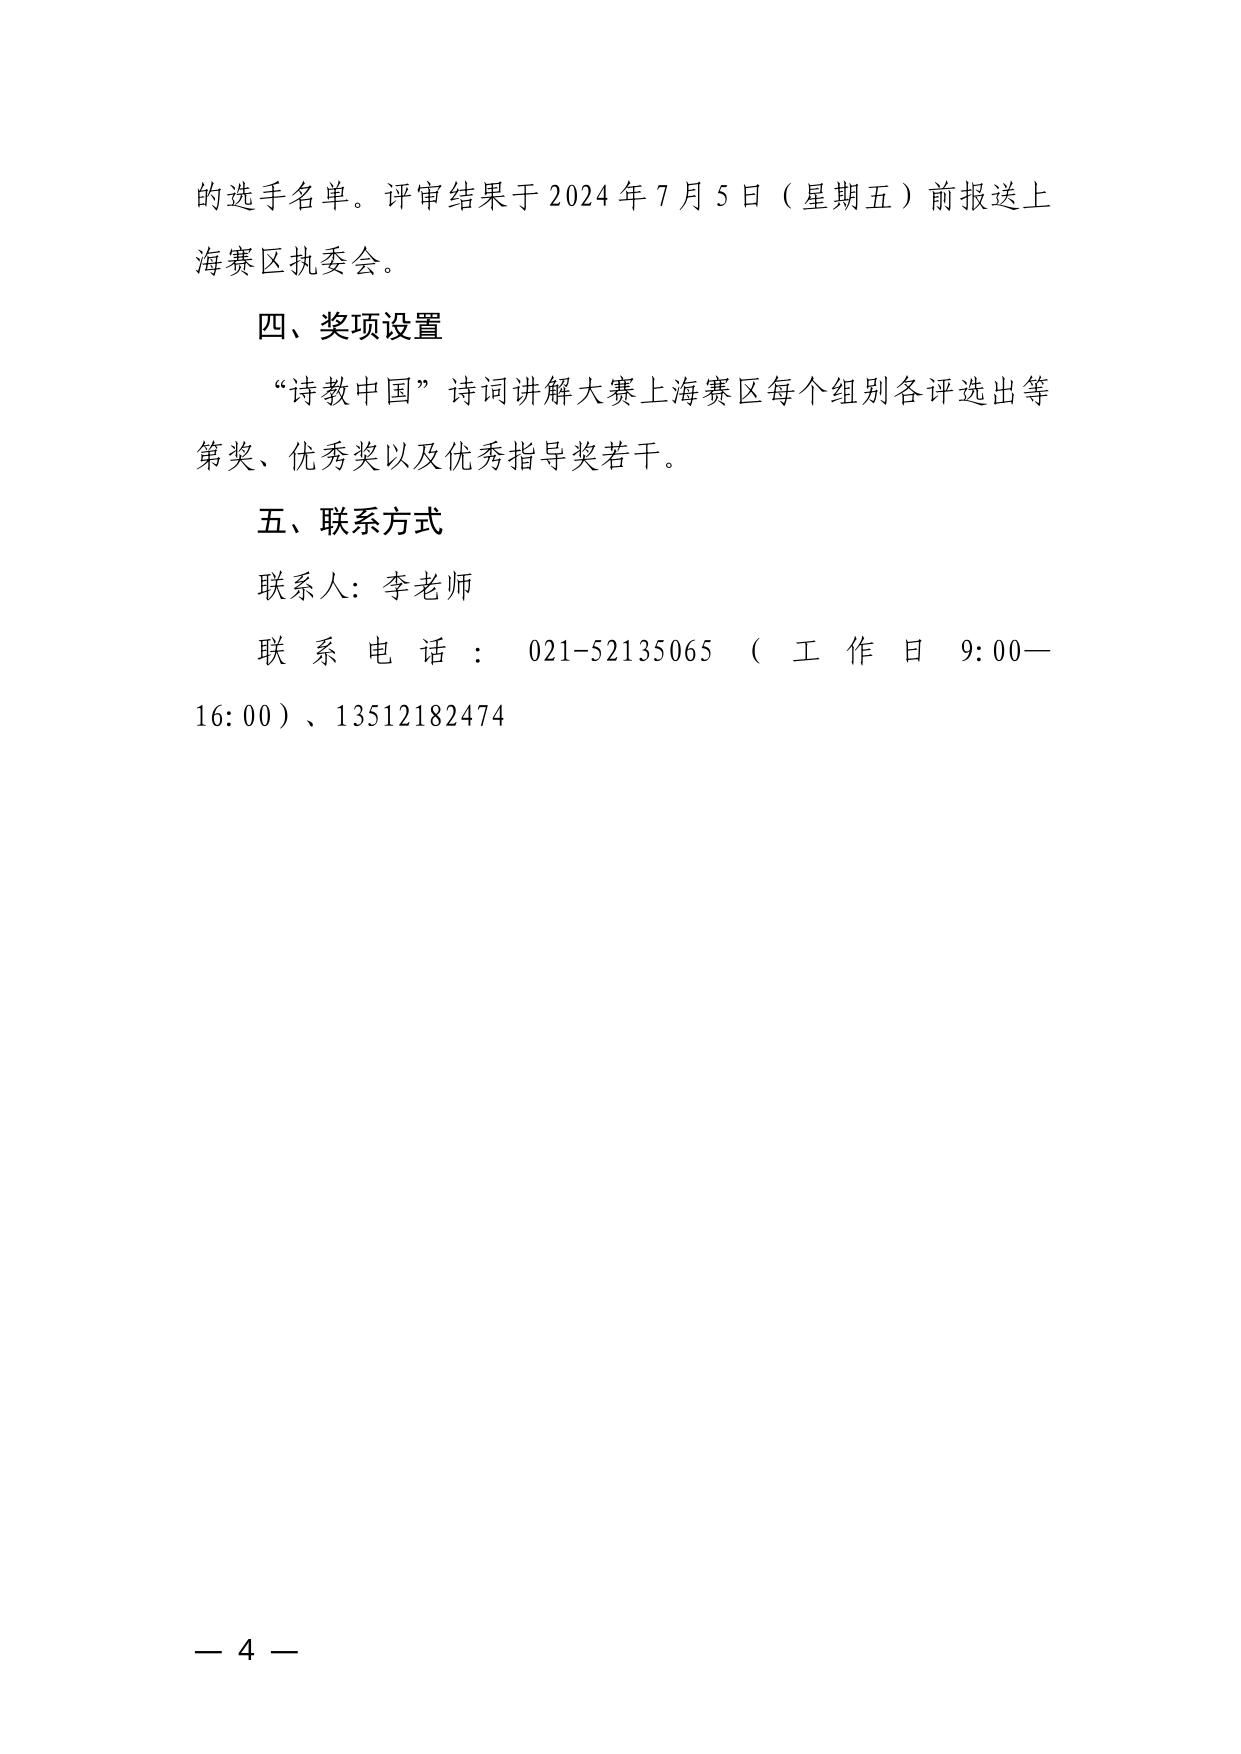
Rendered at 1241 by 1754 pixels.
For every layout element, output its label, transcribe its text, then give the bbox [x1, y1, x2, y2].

list 奖项设置 [193, 292, 1053, 357]
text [193, 162, 1053, 292]
text 联系人：李老师 [193, 552, 1053, 617]
list 联系方式 [193, 487, 1053, 552]
text “诗教中国”诗词讲解大赛上海赛区每个组别各评选出等第奖、优秀奖以及优秀指导奖若干。 [193, 357, 1053, 487]
text 联系电话：021-52135065（工作日9:00—16:00）、13512182474 [193, 617, 1053, 747]
